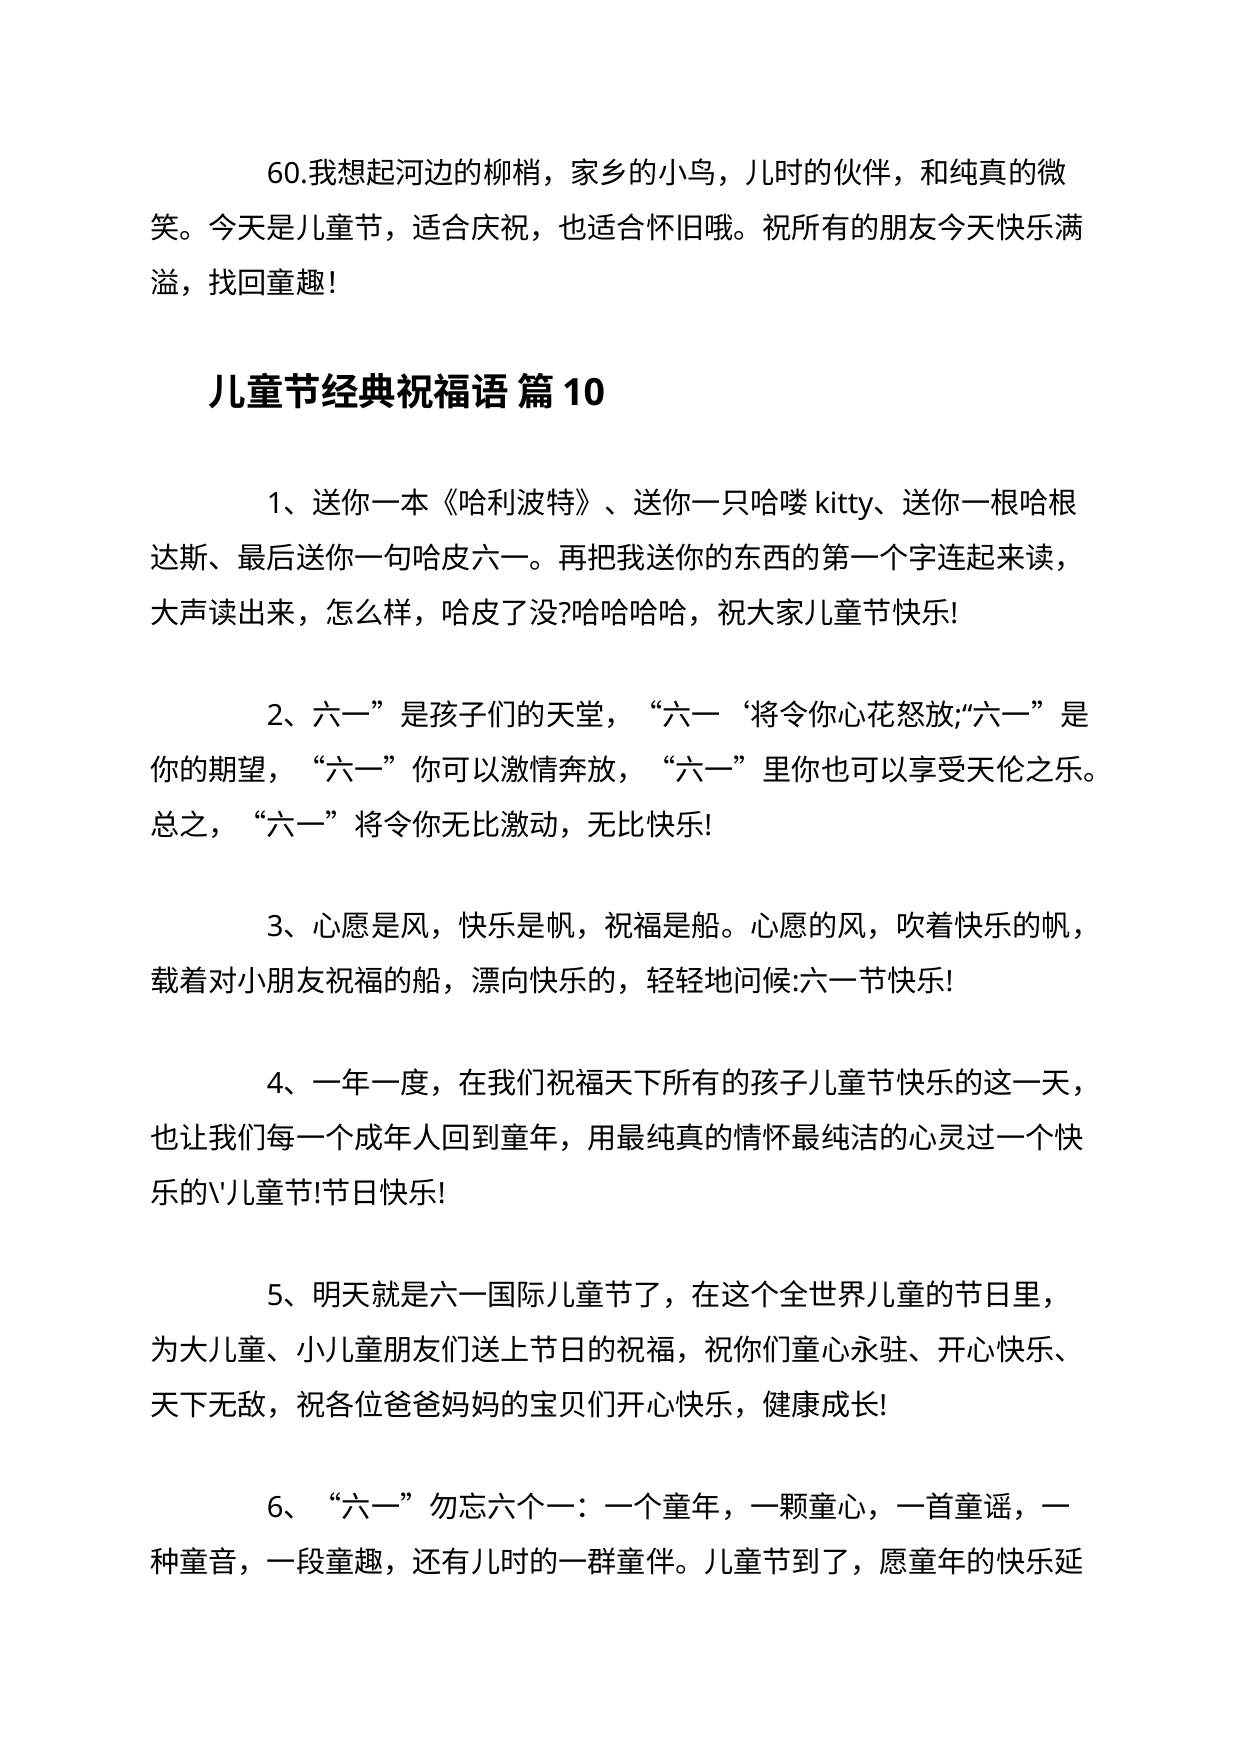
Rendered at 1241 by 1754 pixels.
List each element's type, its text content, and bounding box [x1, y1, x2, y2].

text 2、六一”是孩子们的天堂，“六一‘将令你心花怒放;“六一”是你的期望，“六一”你可以激情奔放，“六一”里你也可以享受天伦之乐。总之，“六一”将令你无比激动，无比快乐! [150, 691, 1090, 843]
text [150, 1484, 1090, 1581]
text 儿童节经典祝福语 篇10 [150, 362, 1090, 416]
text 3、心愿是风，快乐是帆，祝福是船。心愿的风，吹着快乐的帆，载着对小朋友祝福的船，漂向快乐的，轻轻地问候:六一节快乐! [150, 903, 1090, 1000]
text 4、一年一度，在我们祝福天下所有的孩子儿童节快乐的这一天，也让我们每一个成年人回到童年，用最纯真的情怀最纯洁的心灵过一个快乐的\'儿童节!节日快乐! [150, 1060, 1090, 1212]
text 5、明天就是六一国际儿童节了，在这个全世界儿童的节日里，为大儿童、小儿童朋友们送上节日的祝福，祝你们童心永驻、开心快乐、天下无敌，祝各位爸爸妈妈的宝贝们开心快乐，健康成长! [150, 1272, 1090, 1424]
text 1、送你一本《哈利波特》、送你一只哈喽kitty、送你一根哈根达斯、最后送你一句哈皮六一。再把我送你的东西的第一个字连起来读，大声读出来，怎么样，哈皮了没?哈哈哈哈，祝大家儿童节快乐! [150, 479, 1090, 632]
text 60.我想起河边的柳梢，家乡的小鸟，儿时的伙伴，和纯真的微笑。今天是儿童节，适合庆祝，也适合怀旧哦。祝所有的朋友今天快乐满溢，找回童趣！ [150, 150, 1090, 302]
